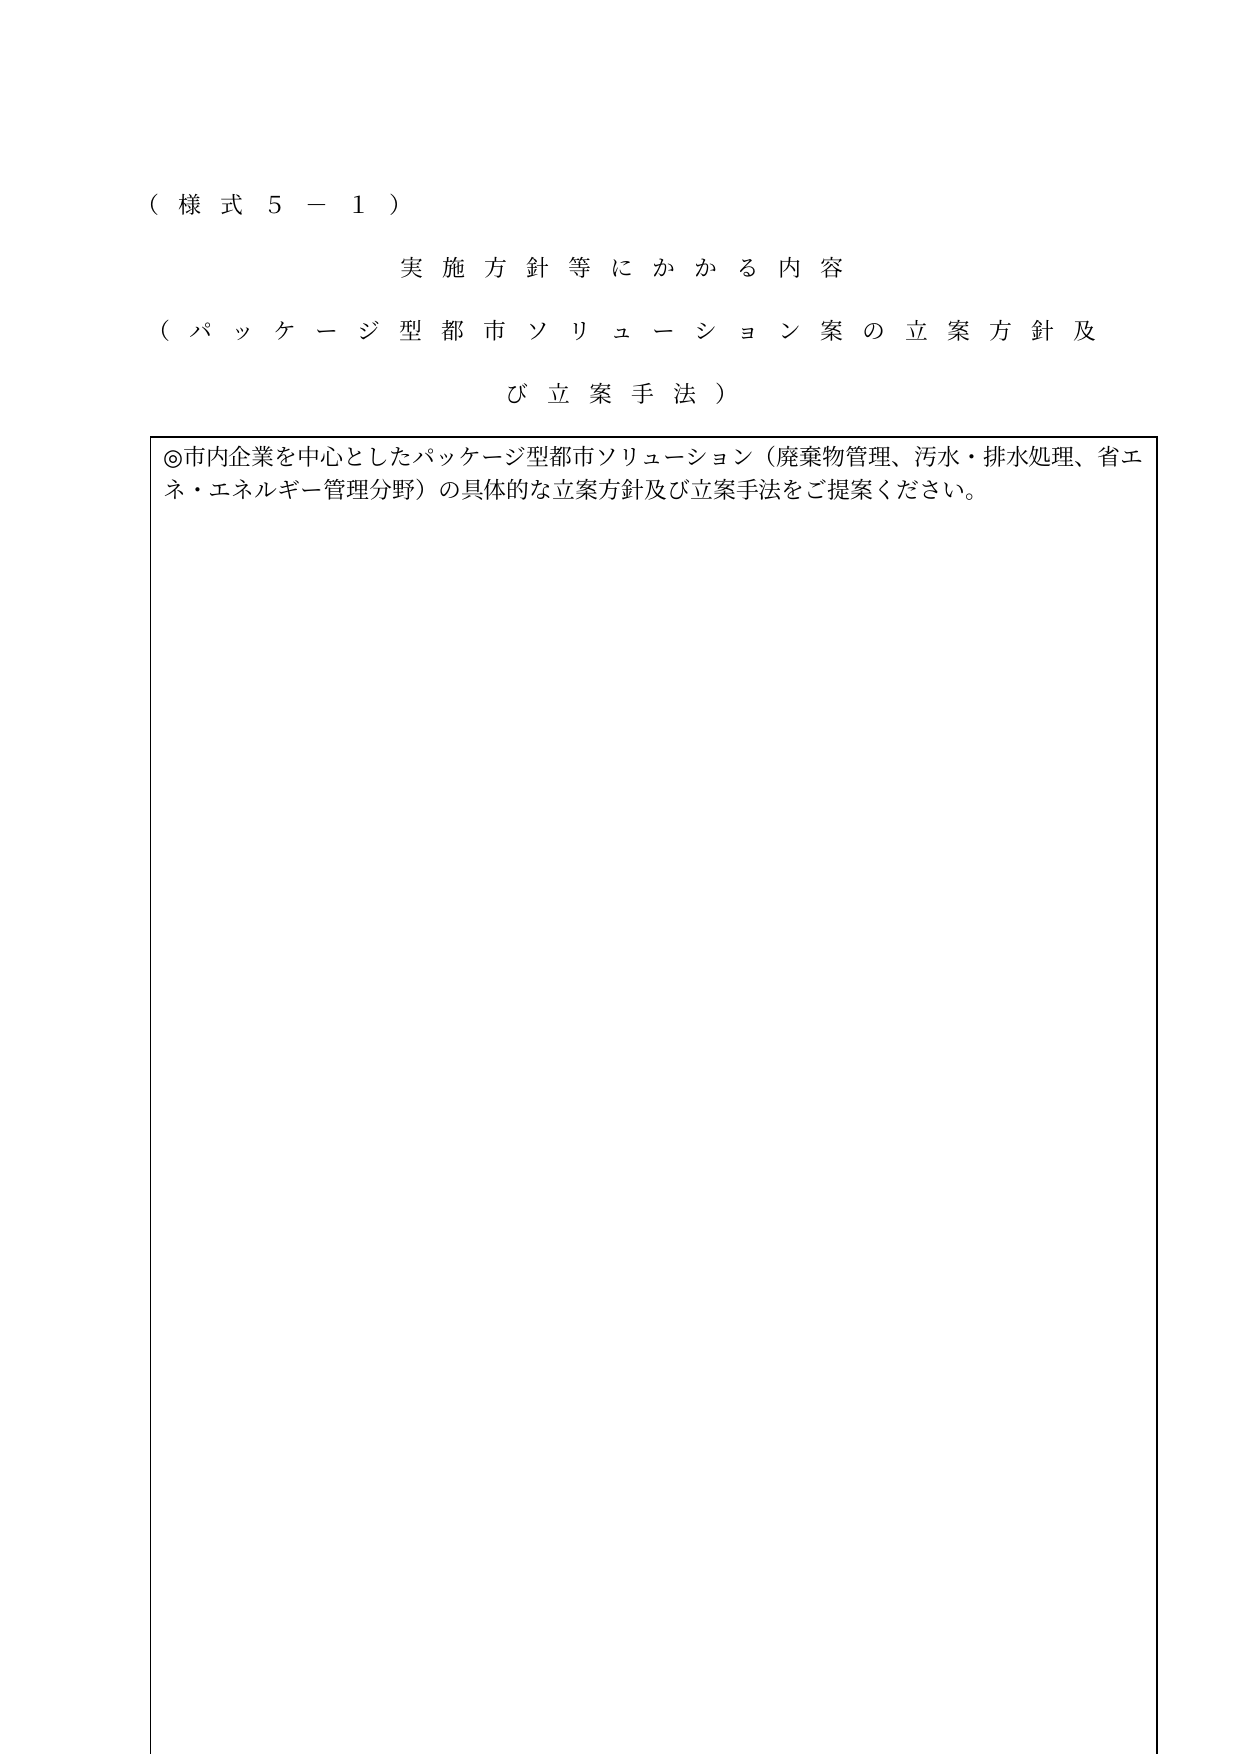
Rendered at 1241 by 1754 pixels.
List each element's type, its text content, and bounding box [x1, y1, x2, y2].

text （パッケージ型都市ソリューション案の立案方針及び立案手法） [137, 298, 1126, 424]
text （様式５－１） [137, 172, 1126, 235]
text 実施方針等にかかる内容 [137, 235, 1126, 298]
